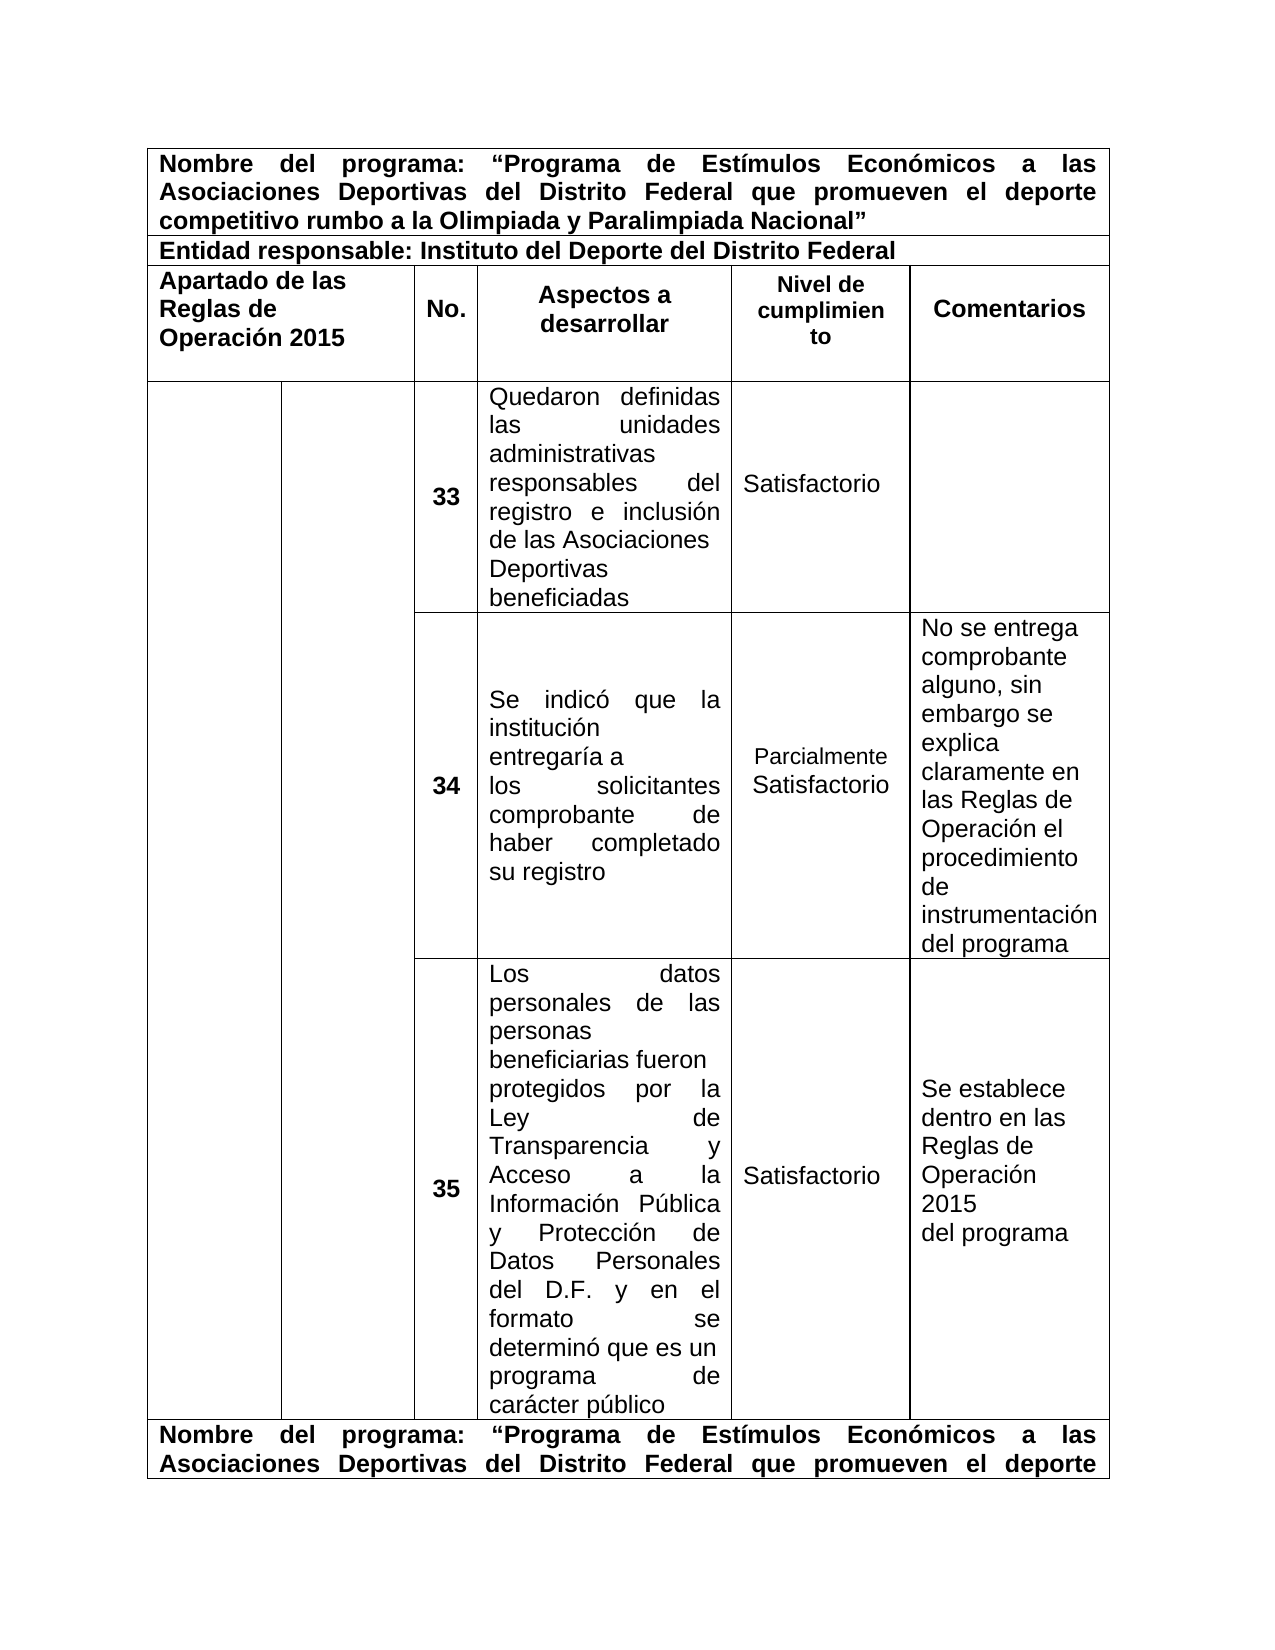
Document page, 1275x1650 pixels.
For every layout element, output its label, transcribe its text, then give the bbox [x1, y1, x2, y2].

table_cell Parcialmente Satisfactorio [732, 613, 909, 958]
table_cell 34 [415, 613, 477, 958]
table_cell 33 [415, 382, 477, 612]
table_cell [282, 382, 414, 1419]
table_cell Satisfactorio [732, 959, 909, 1419]
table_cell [148, 1420, 1109, 1477]
table_cell 35 [415, 959, 477, 1419]
table_cell Quedaron definidas las unidades administrativas responsables del registro e inclusión de las Asociaciones Deportivas beneficiadas [478, 382, 731, 612]
table_cell Aspectos a desarrollar [478, 266, 731, 381]
table_cell Apartado de las Reglas de Operación 2015 [148, 266, 414, 381]
table_cell Se establece dentro en las Reglas de Operación 2015 del programa [911, 959, 1109, 1419]
table_cell Entidad responsable: Instituto del Deporte del Distrito Federal [148, 236, 1109, 265]
table_cell Nivel de cumplimien to [732, 266, 909, 381]
table_cell Comentarios [911, 266, 1109, 381]
table_cell Satisfactorio [732, 382, 909, 612]
table_cell [911, 382, 1109, 612]
table_cell No se entrega comprobante alguno, sin embargo se explica claramente en las Reglas de Operación el procedimiento de instrumentación del programa [911, 613, 1109, 958]
table_cell Se indicó que la institución entregaría a los solicitantes comprobante de haber completado su registro [478, 613, 731, 958]
table_cell No. [415, 266, 477, 381]
table_cell Los datos personales de las personas beneficiarias fueron protegidos por la Ley de Transparencia y Acceso a la Información Pública y Protección de Datos Personales del D.F. y en el formato se determinó que es un programa de carácter público [478, 959, 731, 1419]
table_cell [148, 382, 281, 1419]
